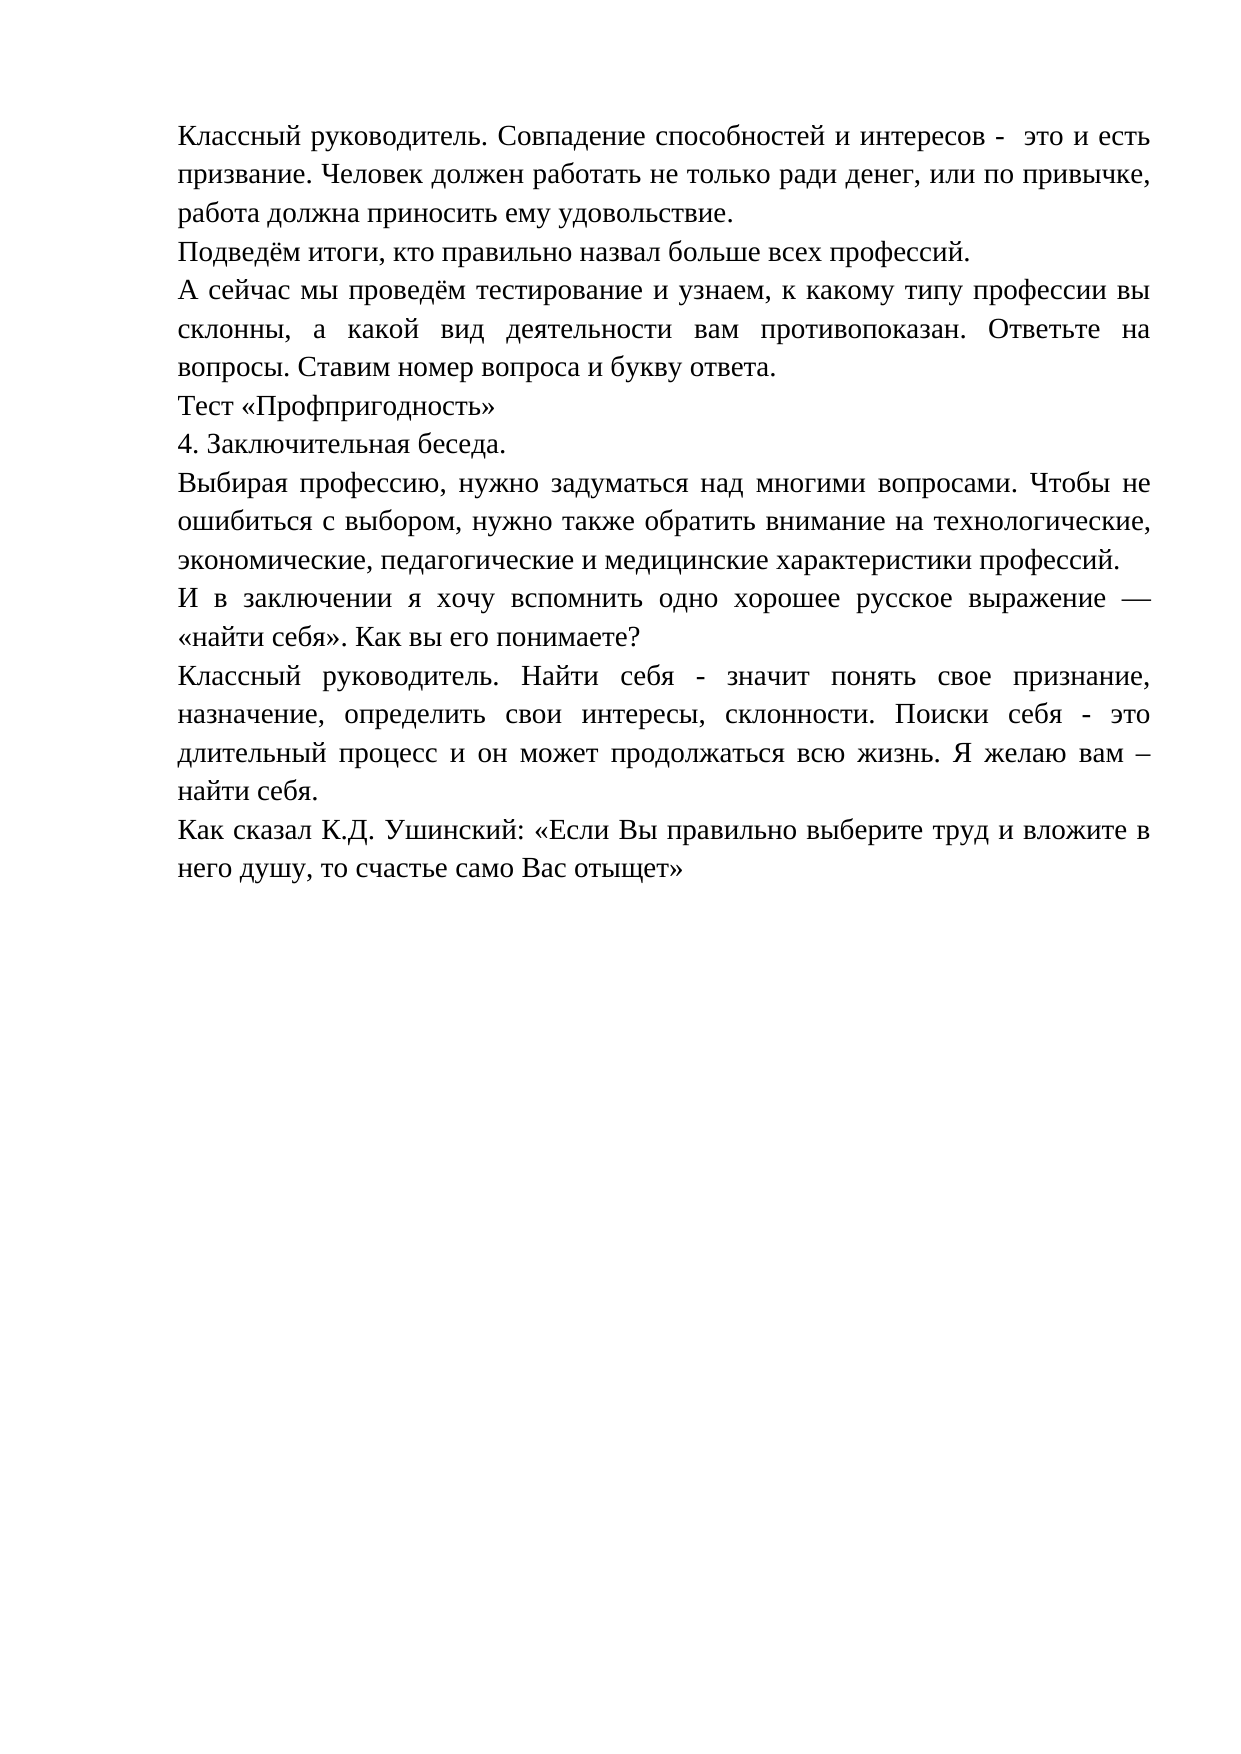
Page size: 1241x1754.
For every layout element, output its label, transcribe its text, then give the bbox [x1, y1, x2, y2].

text 4. Заключительная беседа. [177, 426, 1152, 460]
text Классный руководитель. Найти себя - значит понять свое признание, назначение, определить свои интересы, склонности. Поиски себя - это длительный процесс и он может продолжаться всю жизнь. Я желаю вам – найти себя. [177, 658, 1152, 807]
text Тест «Профпригодность» [177, 388, 1152, 421]
text И в заключении я хочу вспомнить одно хорошее русское выражение — «найти себя». Как вы его понимаете? [177, 581, 1152, 653]
text А сейчас мы проведём тестирование и узнаем, к какому типу профессии вы склонны, а какой вид деятельности вам противопоказан. Ответьте на вопросы. Ставим номер вопроса и букву ответа. [177, 272, 1152, 383]
text Выбирая профессию, нужно задуматься над многими вопросами. Чтобы не ошибиться с выбором, нужно также обратить внимание на технологические, экономические, педагогические и медицинские характеристики профессий. [177, 465, 1152, 576]
text Подведём итоги, кто правильно назвал больше всех профессий. [177, 234, 1152, 267]
text Классный руководитель. Совпадение способностей и интересов - это и есть призвание. Человек должен работать не только ради денег, или по привычке, работа должна приносить ему удовольствие. [177, 118, 1152, 229]
text Как сказал К.Д. Ушинский: «Если Вы правильно выберите труд и вложите в него душу, то счастье само Вас отыщет» [177, 812, 1152, 884]
